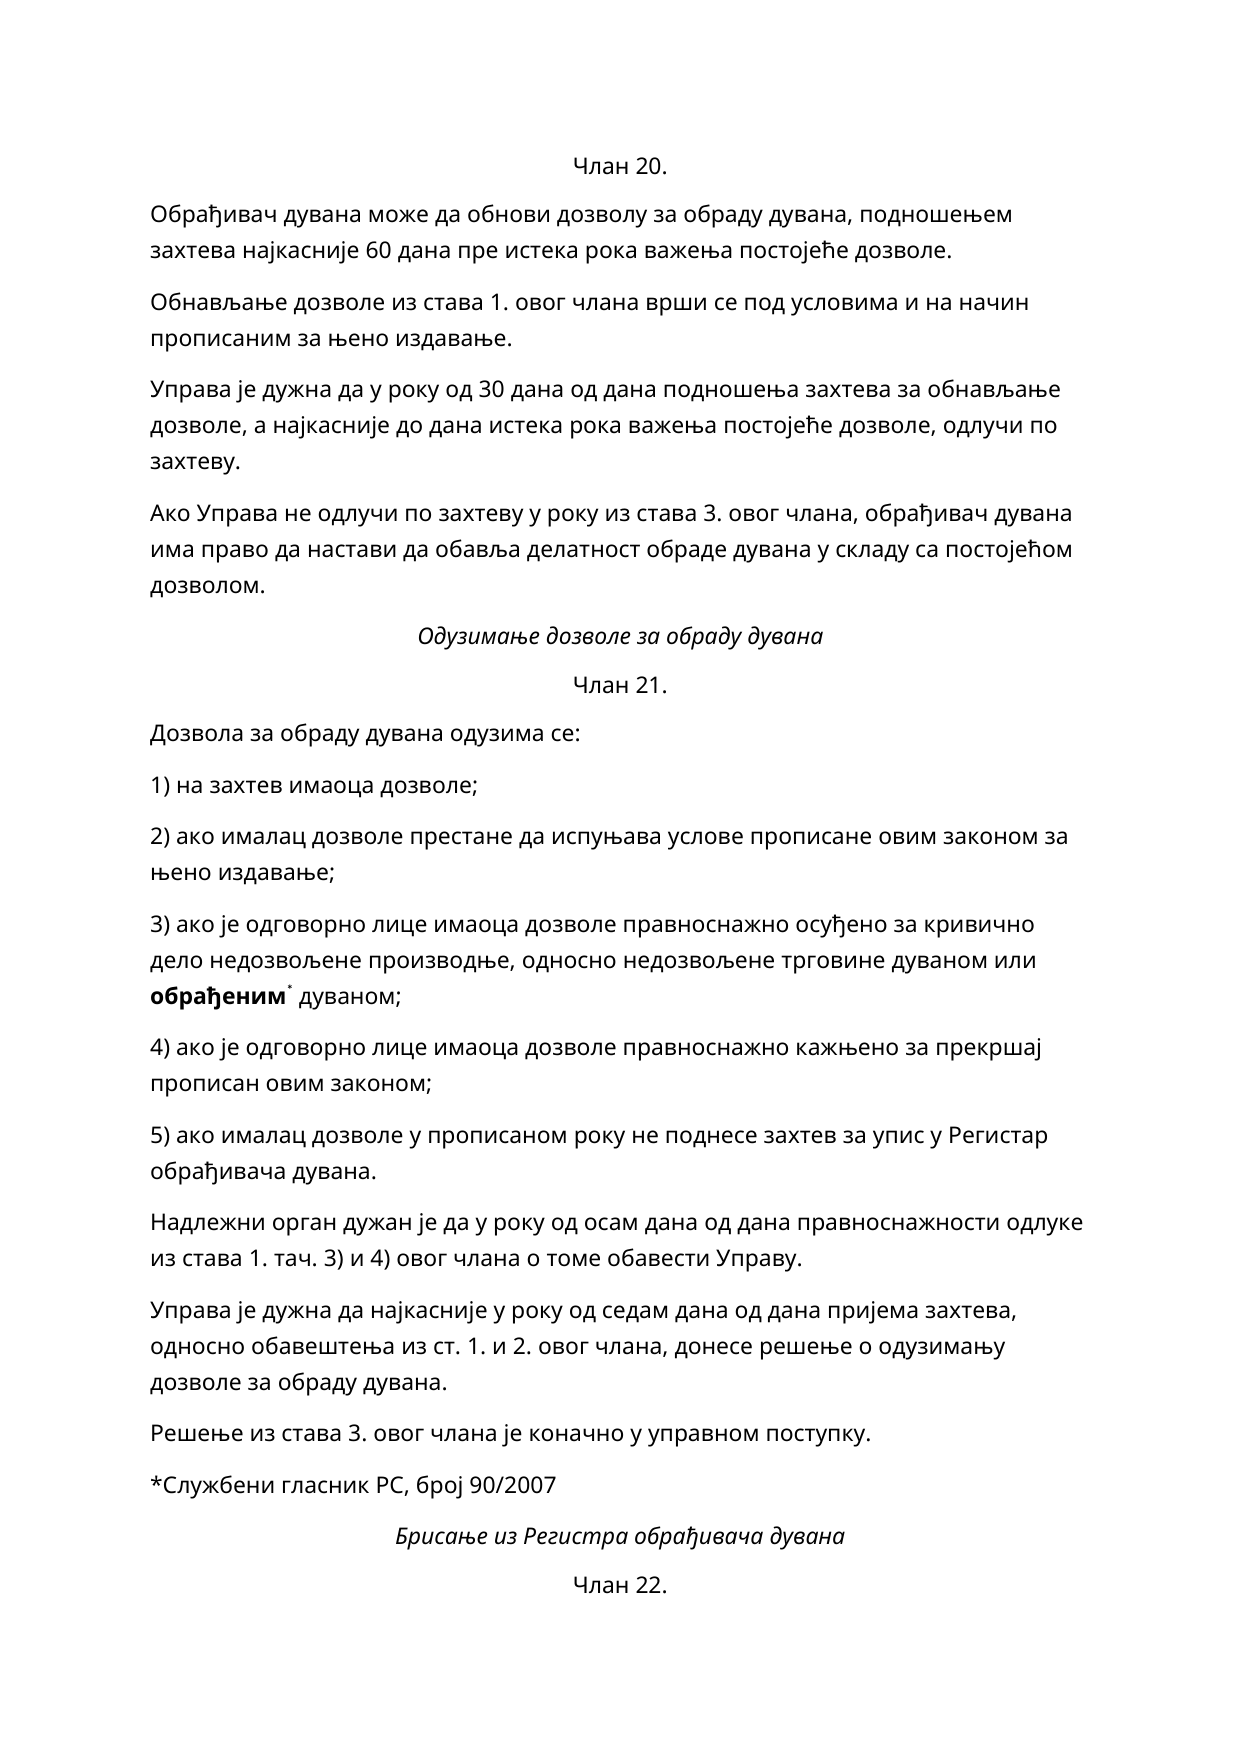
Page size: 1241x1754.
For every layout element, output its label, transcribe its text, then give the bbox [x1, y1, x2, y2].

text Обнављање дозволе из става 1. овог члана врши се под условима и на начин прописаним за њено издавање. [150, 286, 1090, 353]
text Члан 22. [150, 1569, 1090, 1600]
text Члан 21. [150, 669, 1090, 700]
text Брисање из Регистра обрађивача дувана [150, 1520, 1090, 1552]
text Ако Управа не одлучи по захтеву у року из става 3. овог члана, обрађивач дувана има право да настави да обавља делатност обраде дувана у складу са постојећом дозволом. [150, 497, 1090, 600]
text Дозвола за обраду дувана одузима се: [150, 717, 1090, 748]
text 1) на захтев имаоца дозволе; [150, 769, 1090, 800]
text Управа је дужна да најкасније у року од седам дана од дана пријема захтева, односно обавештења из ст. 1. и 2. овог члана, донесе решење о одузимању дозволе за обраду дувана. [150, 1294, 1090, 1397]
text Решење из става 3. овог члана је коначно у управном поступку. [150, 1417, 1090, 1448]
text 4) ако је одговорно лице имаоца дозволе правноснажно кажњено за прекршај прописан овим законом; [150, 1031, 1090, 1098]
text Обрађивач дувана може да обнови дозволу за обраду дувана, подношењем захтева најкасније 60 дана пре истека рока важења постојеће дозволе. [150, 198, 1090, 266]
text Члан 20. [150, 150, 1090, 181]
text 2) ако ималац дозволе престане да испуњава услове прописане овим законом за њено издавање; [150, 820, 1090, 887]
text 3) ако је одговорно лице имаоца дозволе правноснажно осуђено за кривично дело недозвољене производње, односно недозвољене трговине дуваном или обрађеним* дуваном; [150, 908, 1090, 1011]
text *Службени гласник РС, број 90/2007 [150, 1469, 1090, 1500]
text Управа је дужна да у року од 30 дана од дана подношења захтева за обнављање дозволе, а најкасније до дана истека рока важења постојеће дозволе, одлучи по захтеву. [150, 373, 1090, 477]
text Надлежни орган дужан је да у року од осам дана од дана правноснажности одлуке из става 1. тач. 3) и 4) овог члана о томе обавести Управу. [150, 1206, 1090, 1273]
text Одузимање дозволе за обраду дувана [150, 620, 1090, 652]
text 5) ако ималац дозволе у прописаном року не поднесе захтев за упис у Регистар обрађивача дувана. [150, 1119, 1090, 1186]
